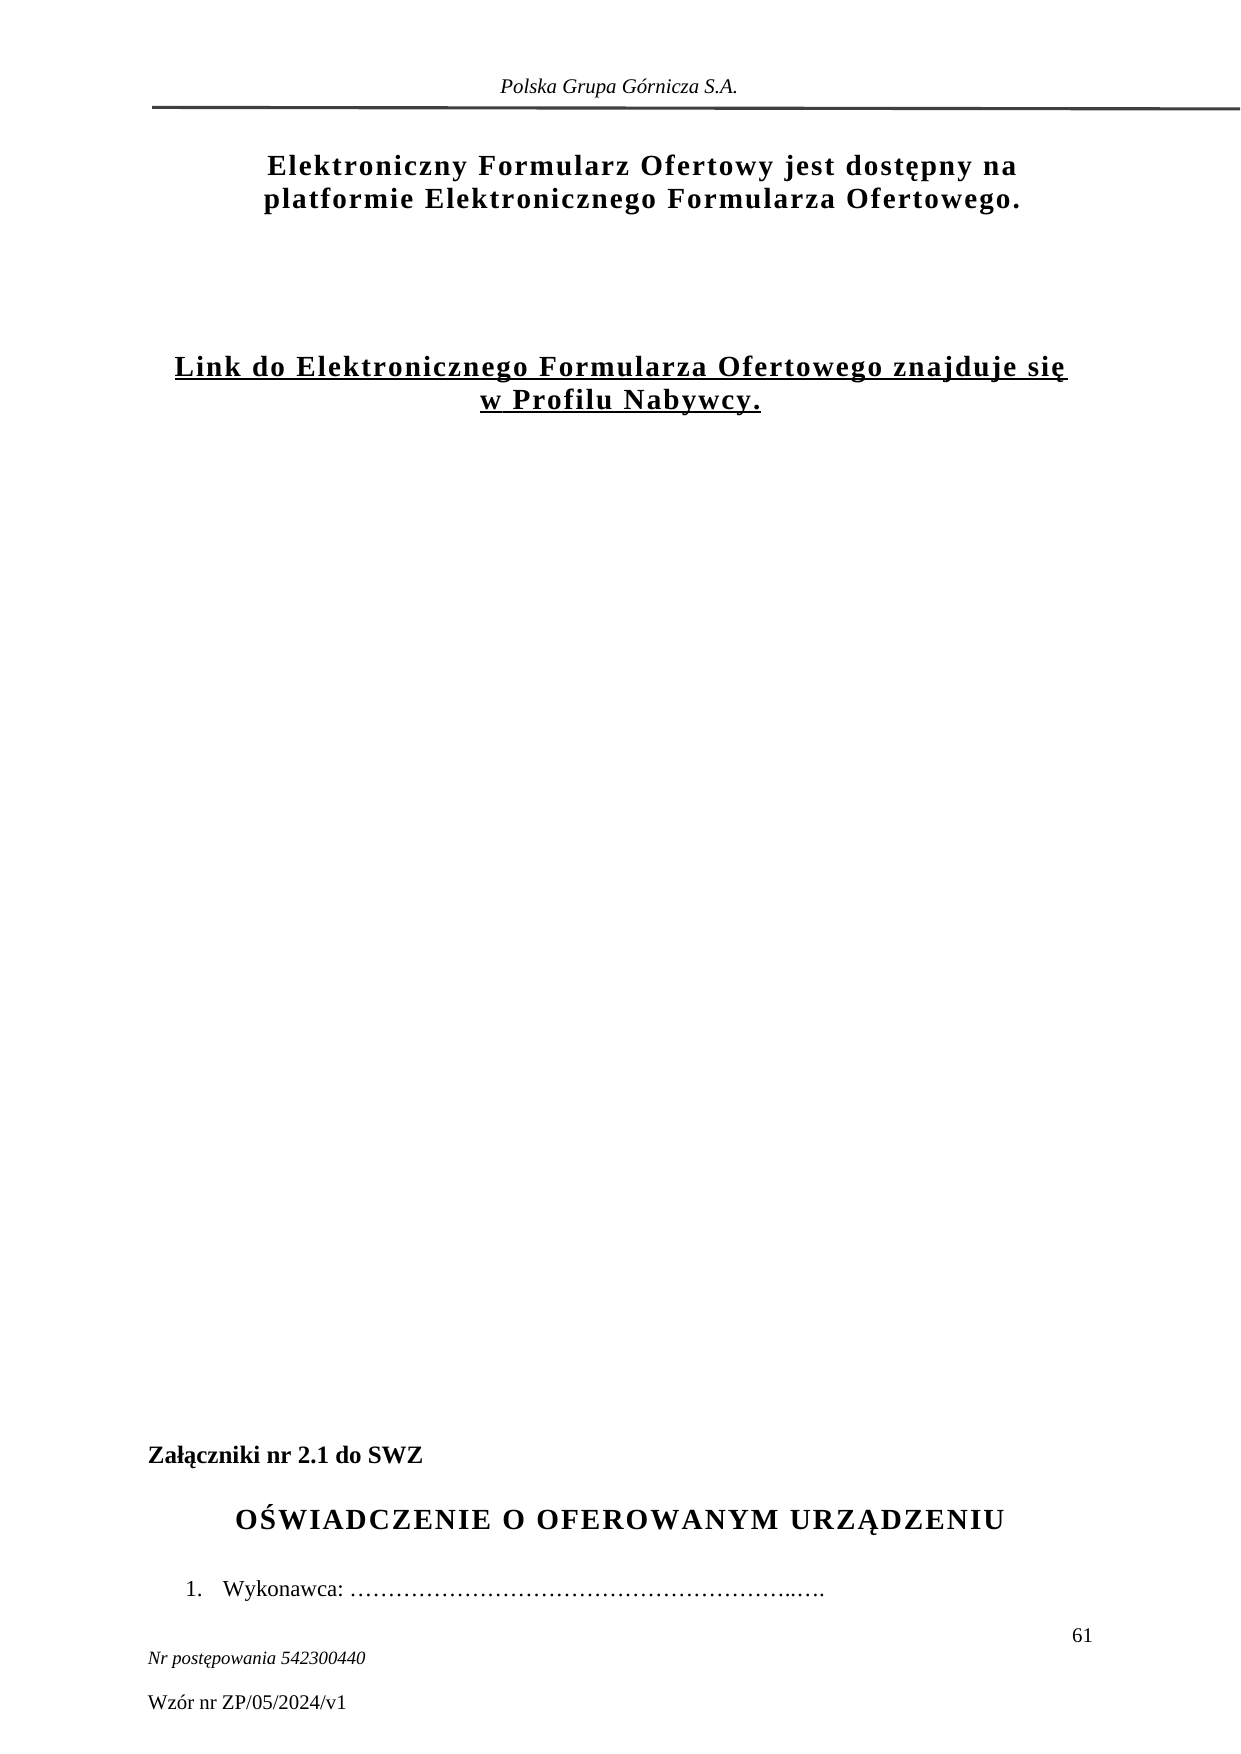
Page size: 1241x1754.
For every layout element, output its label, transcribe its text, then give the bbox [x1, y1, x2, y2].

text Link do Elektronicznego Formularza Ofertowego znajduje się w Profilu Nabywcy. [148, 349, 1093, 416]
list Wykonawca: …………………………………………………..…. [185, 1574, 1093, 1601]
text Elektroniczny Formularz Ofertowy jest dostępny na platformie Elektronicznego Formularza Ofertowego. [192, 148, 1093, 215]
text OŚWIADCZENIE O OFEROWANYM URZĄDZENIU [148, 1502, 1093, 1536]
subtitle Załączniki nr 2.1 do SWZ [148, 1440, 1093, 1469]
